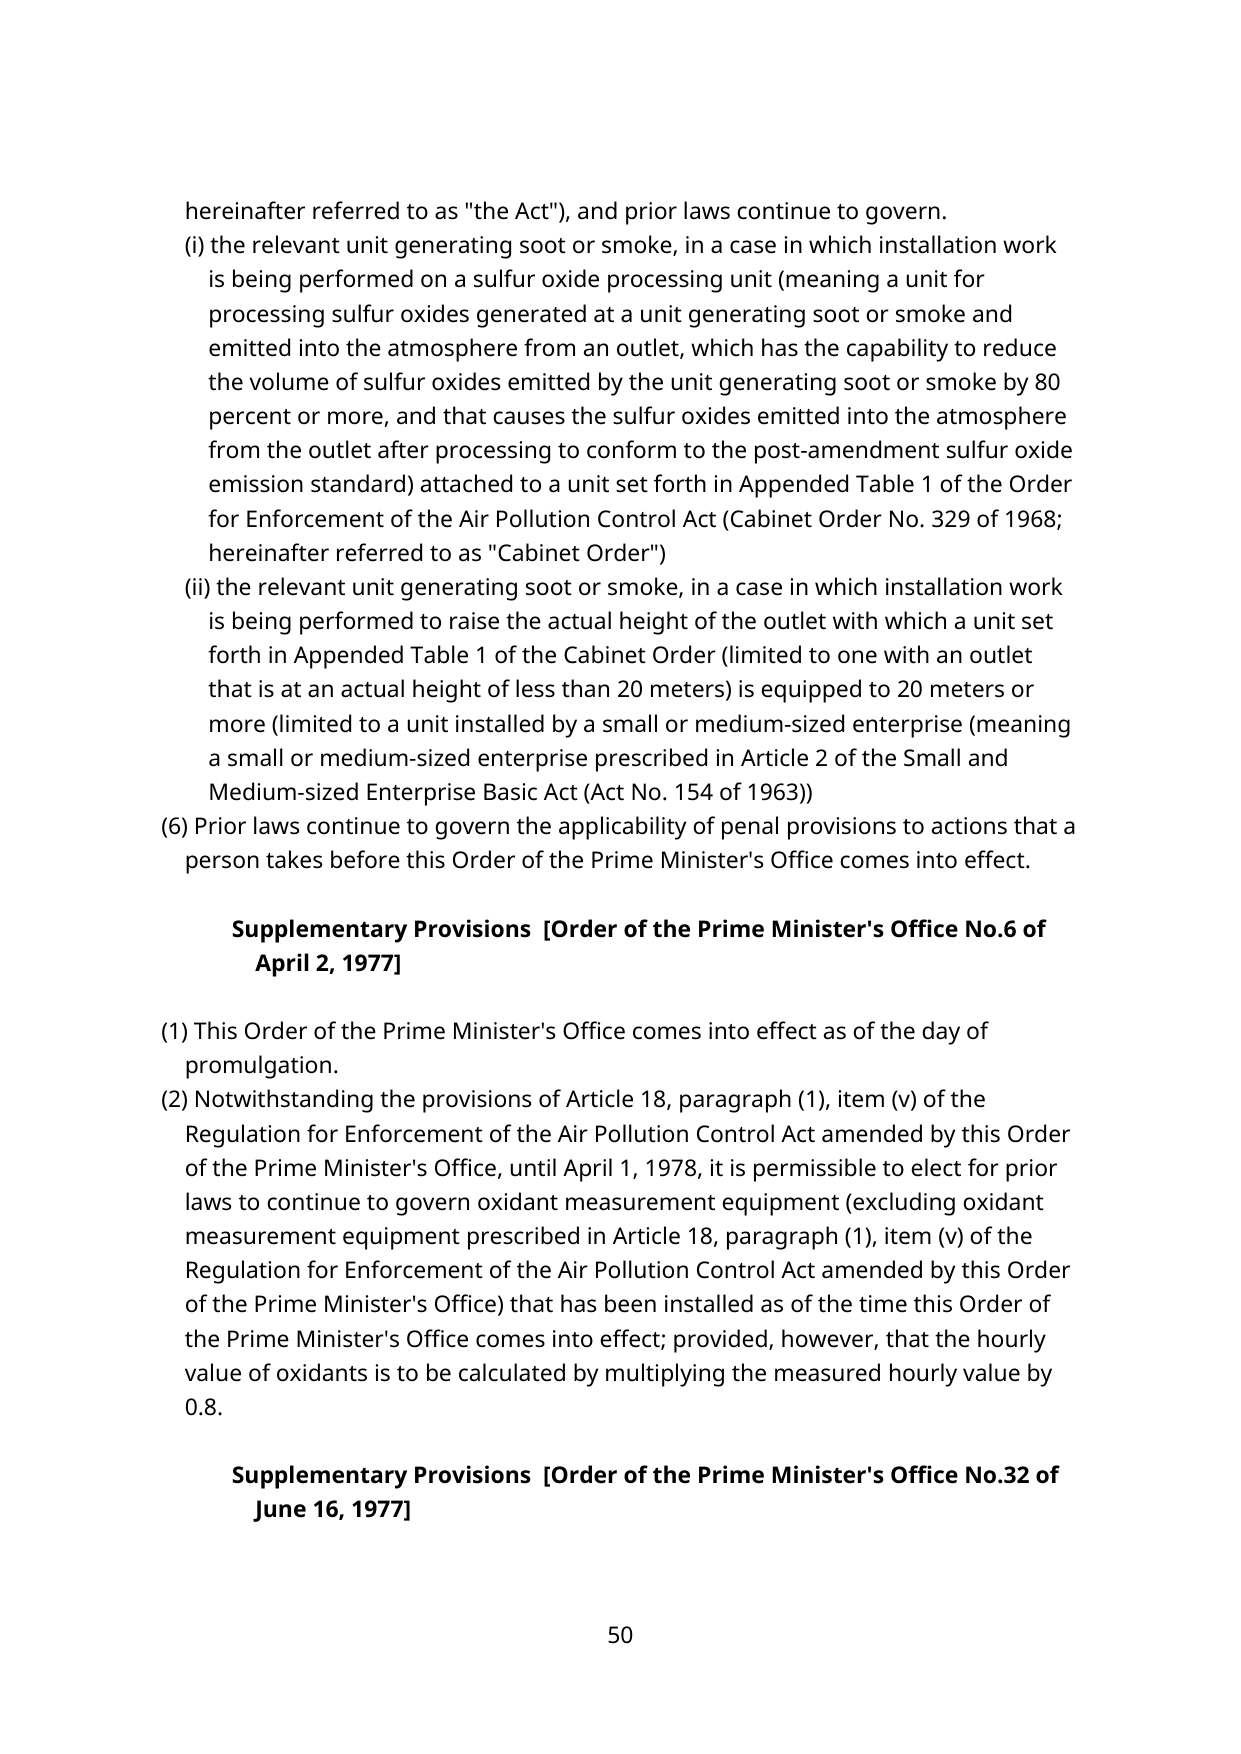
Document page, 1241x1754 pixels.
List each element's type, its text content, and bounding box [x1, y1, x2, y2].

text (ii) the relevant unit generating soot or smoke, in a case in which installation work is being performed to raise the actual height of the outlet with which a unit set forth in Appended Table 1 of the Cabinet Order (limited to one with an outlet that is at an actual height of less than 20 meters) is equipped to 20 meters or more (limited to a unit installed by a small or medium-sized enterprise (meaning a small or medium-sized enterprise prescribed in Article 2 of the Small and Medium-sized Enterprise Basic Act (Act No. 154 of 1963)) [184, 569, 1079, 809]
text Supplementary Provisions [Order of the Prime Minister's Office No.6 of April 2, 1977] [230, 911, 1079, 979]
text (i) the relevant unit generating soot or smoke, in a case in which installation work is being performed on a sulfur oxide processing unit (meaning a unit for processing sulfur oxides generated at a unit generating soot or smoke and emitted into the atmosphere from an outlet, which has the capability to reduce the volume of sulfur oxides emitted by the unit generating soot or smoke by 80 percent or more, and that causes the sulfur oxides emitted into the atmosphere from the outlet after processing to conform to the post-amendment sulfur oxide emission standard) attached to a unit set forth in Appended Table 1 of the Order for Enforcement of the Air Pollution Control Act (Cabinet Order No. 329 of 1968; hereinafter referred to as "Cabinet Order") [184, 228, 1079, 569]
text (1) This Order of the Prime Minister's Office comes into effect as of the day of promulgation. [161, 1014, 1079, 1082]
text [161, 194, 1079, 228]
text (2) Notwithstanding the provisions of Article 18, paragraph (1), item (v) of the Regulation for Enforcement of the Air Pollution Control Act amended by this Order of the Prime Minister's Office, until April 1, 1978, it is permissible to elect for prior laws to continue to govern oxidant measurement equipment (excluding oxidant measurement equipment prescribed in Article 18, paragraph (1), item (v) of the Regulation for Enforcement of the Air Pollution Control Act amended by this Order of the Prime Minister's Office) that has been installed as of the time this Order of the Prime Minister's Office comes into effect; provided, however, that the hourly value of oxidants is to be calculated by multiplying the measured hourly value by 0.8. [161, 1082, 1079, 1424]
text Supplementary Provisions [Order of the Prime Minister's Office No.32 of June 16, 1977] [230, 1458, 1079, 1526]
text (6) Prior laws continue to govern the applicability of penal provisions to actions that a person takes before this Order of the Prime Minister's Office comes into effect. [161, 809, 1079, 877]
